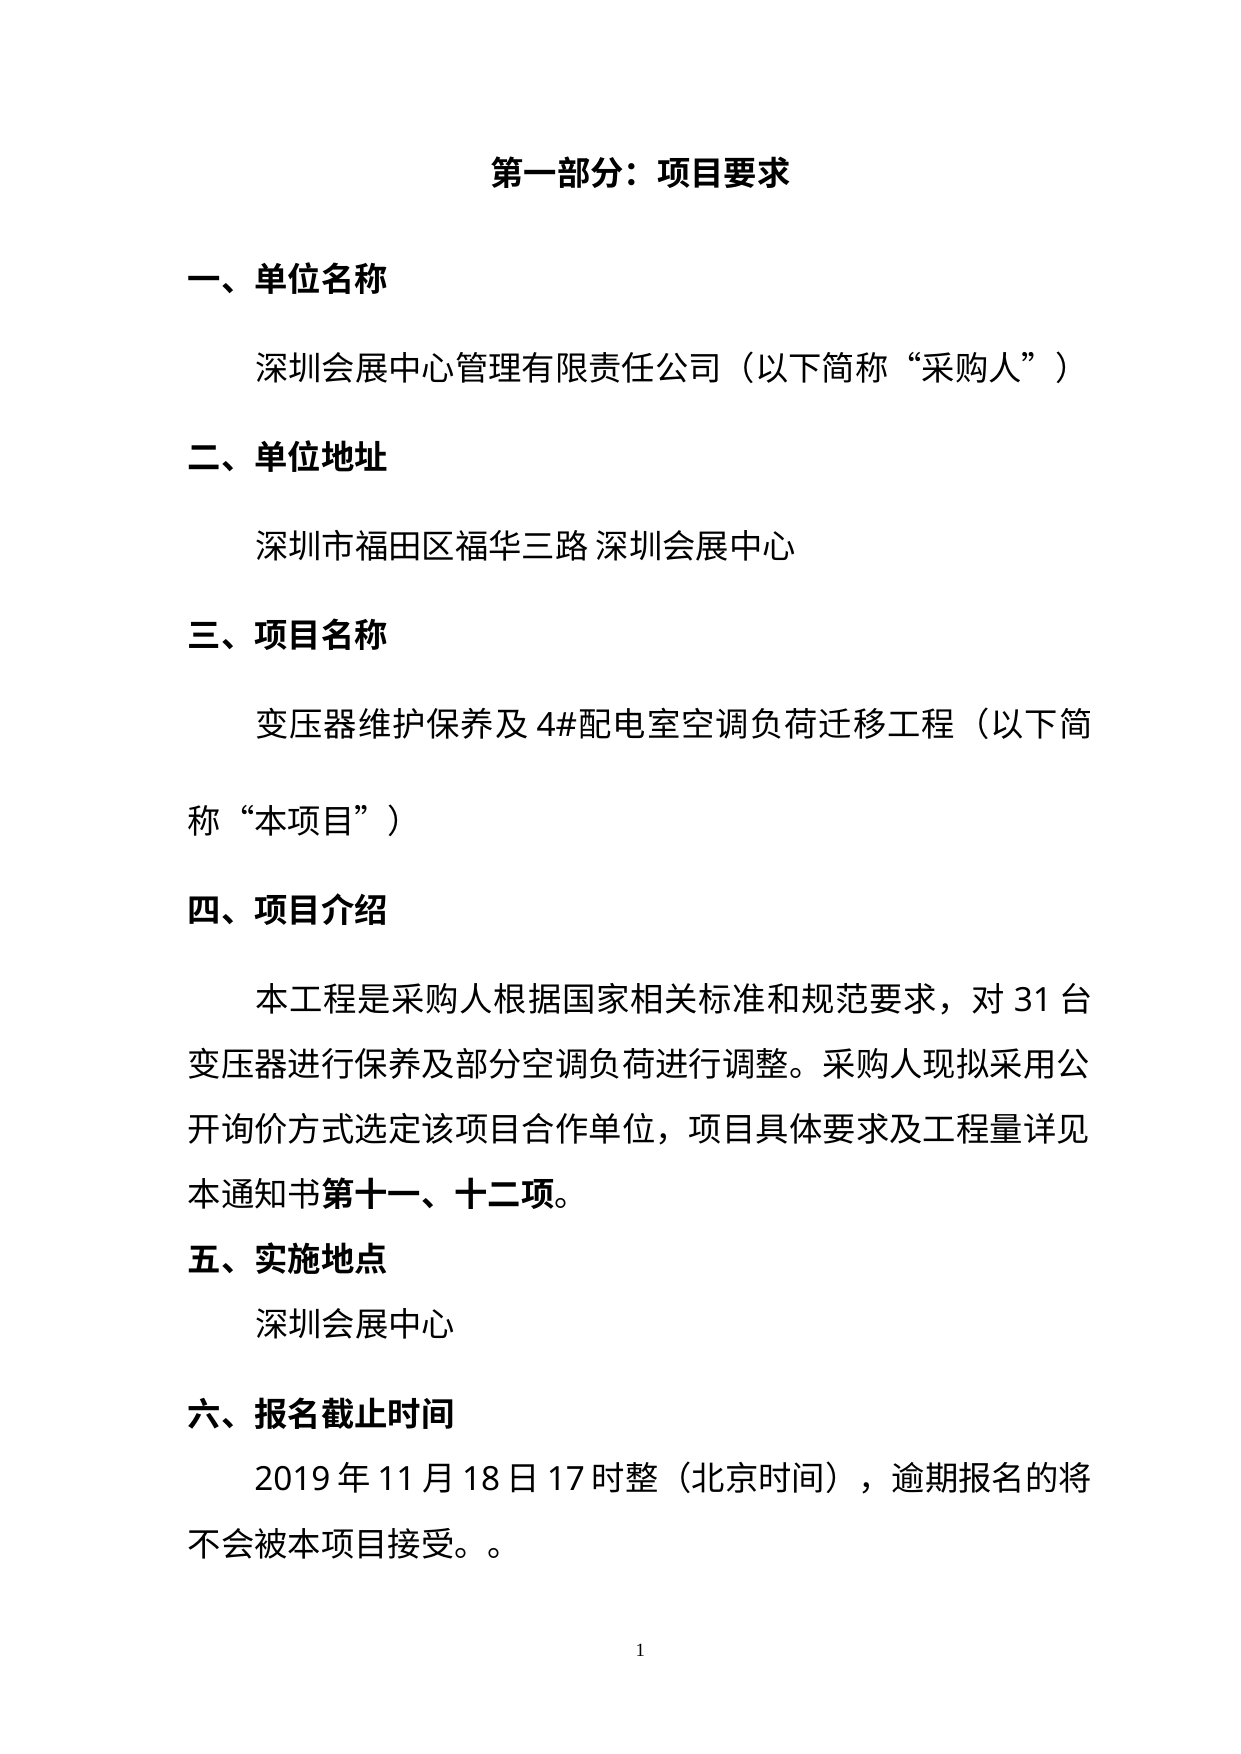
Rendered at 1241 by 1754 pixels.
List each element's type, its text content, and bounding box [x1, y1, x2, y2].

list 报名截止时间 [187, 1379, 1093, 1444]
text 2019年11月18日17时整（北京时间），逾期报名的将不会被本项目接受。。 [187, 1444, 1093, 1574]
list 项目名称 [187, 600, 1093, 665]
list 单位名称 [187, 244, 1093, 309]
list 实施地点 [187, 1225, 1093, 1290]
text 本工程是采购人根据国家相关标准和规范要求，对31台变压器进行保养及部分空调负荷进行调整。采购人现拟采用公开询价方式选定该项目合作单位，项目具体要求及工程量详见本通知书第十一、十二项。 [187, 965, 1093, 1225]
text 深圳会展中心管理有限责任公司（以下简称“采购人”） [187, 333, 1093, 398]
text 深圳市福田区福华三路 深圳会展中心 [187, 511, 1093, 576]
text 变压器维护保养及4#配电室空调负荷迁移工程（以下简称“本项目”） [187, 689, 1093, 852]
text 深圳会展中心 [187, 1290, 1093, 1355]
text 第一部分：项目要求 [187, 139, 1093, 204]
list 单位地址 [187, 422, 1093, 487]
list 项目介绍 [187, 876, 1093, 941]
